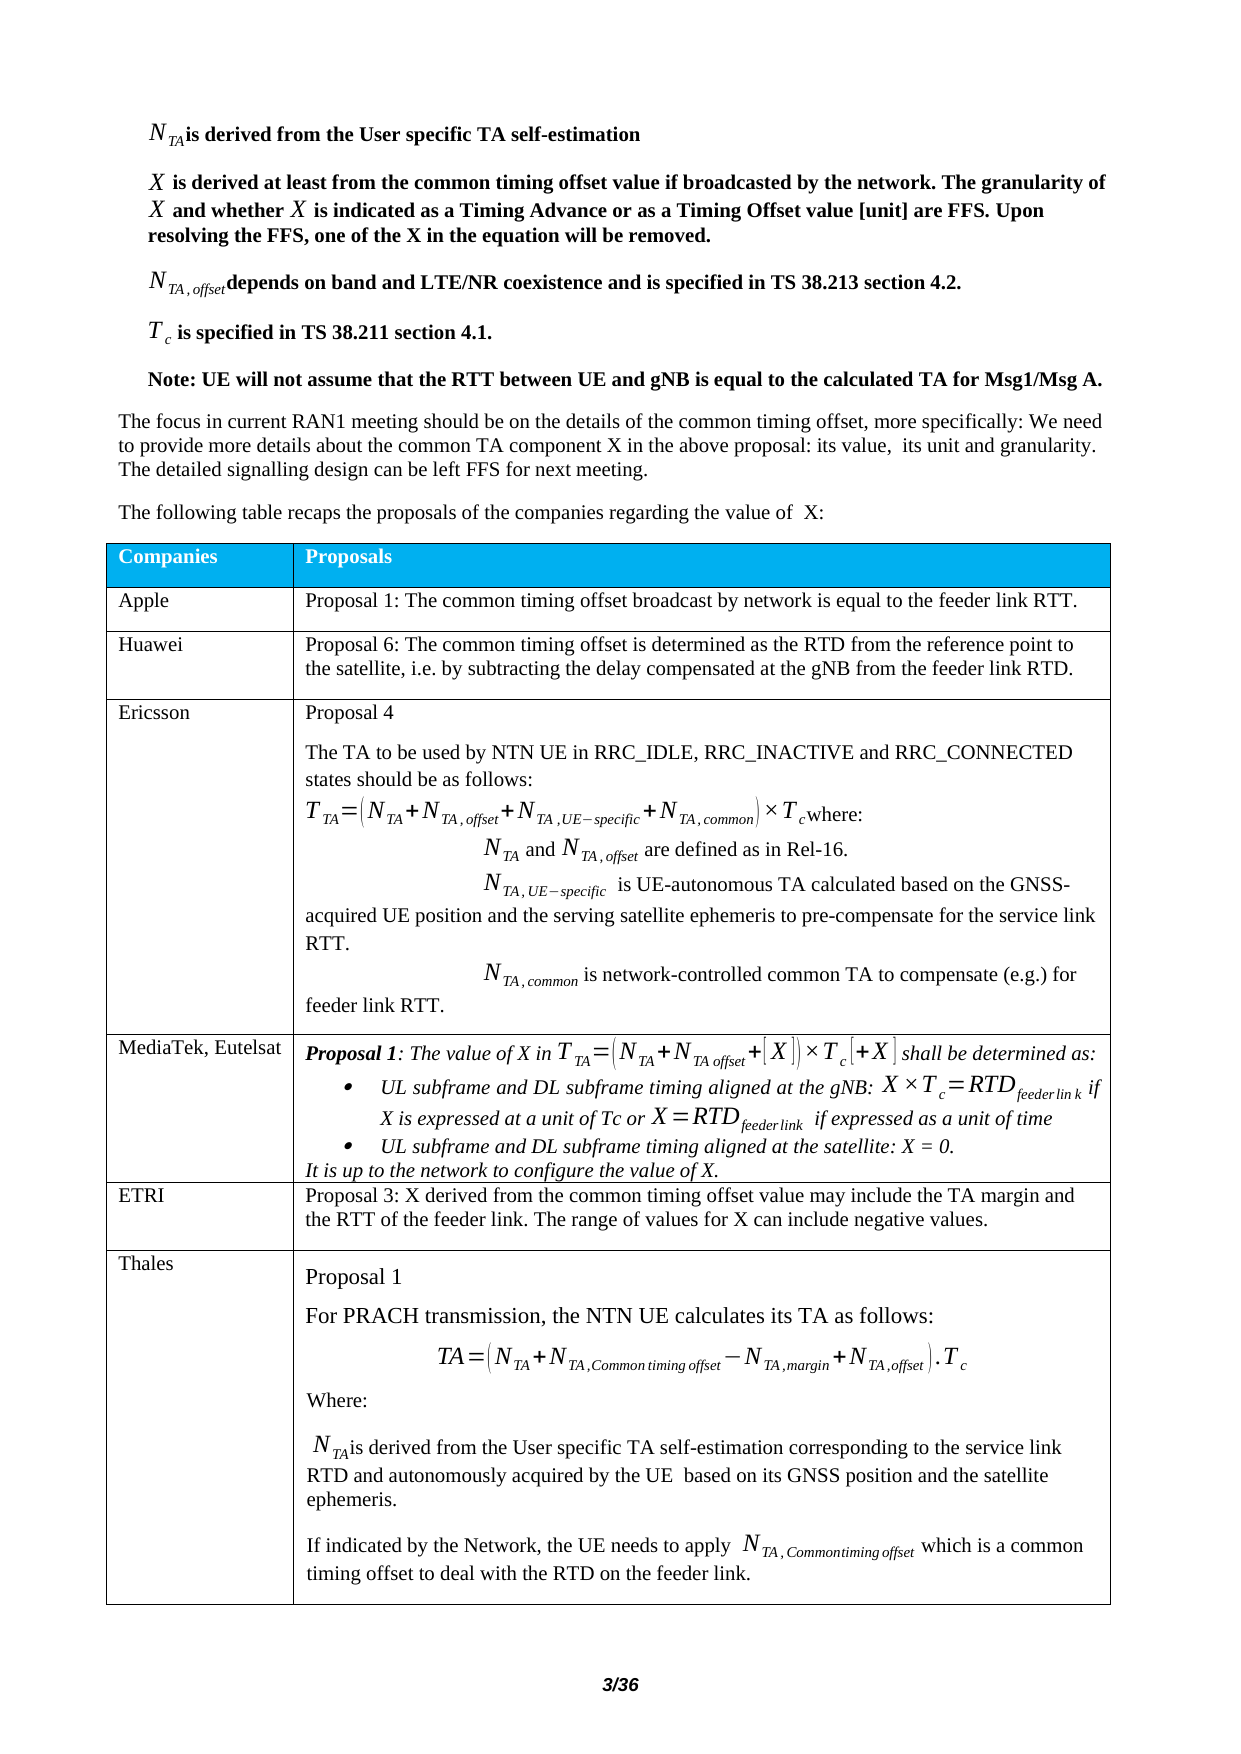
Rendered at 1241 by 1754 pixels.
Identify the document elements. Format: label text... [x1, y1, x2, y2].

table_cell Proposal 1: The value of X in shall be determined as: UL subframe and DL subframe timing aligned at the gNB: if X is expressed at a unit of Tc or if expressed as a unit of time UL subframe and DL subframe timing aligned at the satellite: X = 0. It is up to the network to configure the value of X. [294, 1035, 1110, 1182]
text is derived from the User specific TA self-estimation [148, 118, 1122, 149]
table_cell Proposal 3: X derived from the common timing offset value may include the TA margin and the RTT of the feeder link. The range of values for X can include negative values. [294, 1183, 1110, 1250]
text is specified in TS 38.211 section 4.1. [148, 316, 1122, 348]
table_cell Thales [107, 1251, 293, 1603]
text is derived at least from the common timing offset value if broadcasted by the network. The granularity of and whether is indicated as a Timing Advance or as a Timing Offset value [unit] are FFS. Upon resolving the FFS, one of the X in the equation will be removed. [148, 168, 1122, 247]
table_header Companies [107, 544, 293, 587]
table_cell Apple [107, 588, 293, 631]
table_cell Huawei [107, 632, 293, 699]
table_cell Ericsson [107, 700, 293, 1034]
text depends on band and LTE/NR coexistence and is specified in TS 38.213 section 4.2. [148, 266, 1122, 298]
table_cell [294, 1251, 1110, 1603]
table_cell ETRI [107, 1183, 293, 1250]
table_cell Proposal 1: The common timing offset broadcast by network is equal to the feeder link RTT. [294, 588, 1110, 631]
table_header Proposals [294, 544, 1110, 587]
text The following table recaps the proposals of the companies regarding the value of X: [118, 500, 1122, 524]
table_cell Proposal 6: The common timing offset is determined as the RTD from the reference point to the satellite, i.e. by subtracting the delay compensated at the gNB from the feeder link RTD. [294, 632, 1110, 699]
text Note: UE will not assume that the RTT between UE and gNB is equal to the calculated TA for Msg1/Msg A. [148, 366, 1122, 391]
text The focus in current RAN1 meeting should be on the details of the common timing offset, more specifically: We need to provide more details about the common TA component X in the above proposal: its value, its unit and granularity. The detailed signalling design can be left FFS for next meeting. [118, 409, 1122, 481]
table_cell Proposal 4 The TA to be used by NTN UE in RRC_IDLE, RRC_INACTIVE and RRC_CONNECTED states should be as follows: where: and are defined as in Rel-16. is UE-autonomous TA calculated based on the GNSS-acquired UE position and the serving satellite ephemeris to pre-compensate for the service link RTT. is network-controlled common TA to compensate (e.g.) for feeder link RTT. [294, 700, 1110, 1034]
table_cell MediaTek, Eutelsat [107, 1035, 293, 1182]
